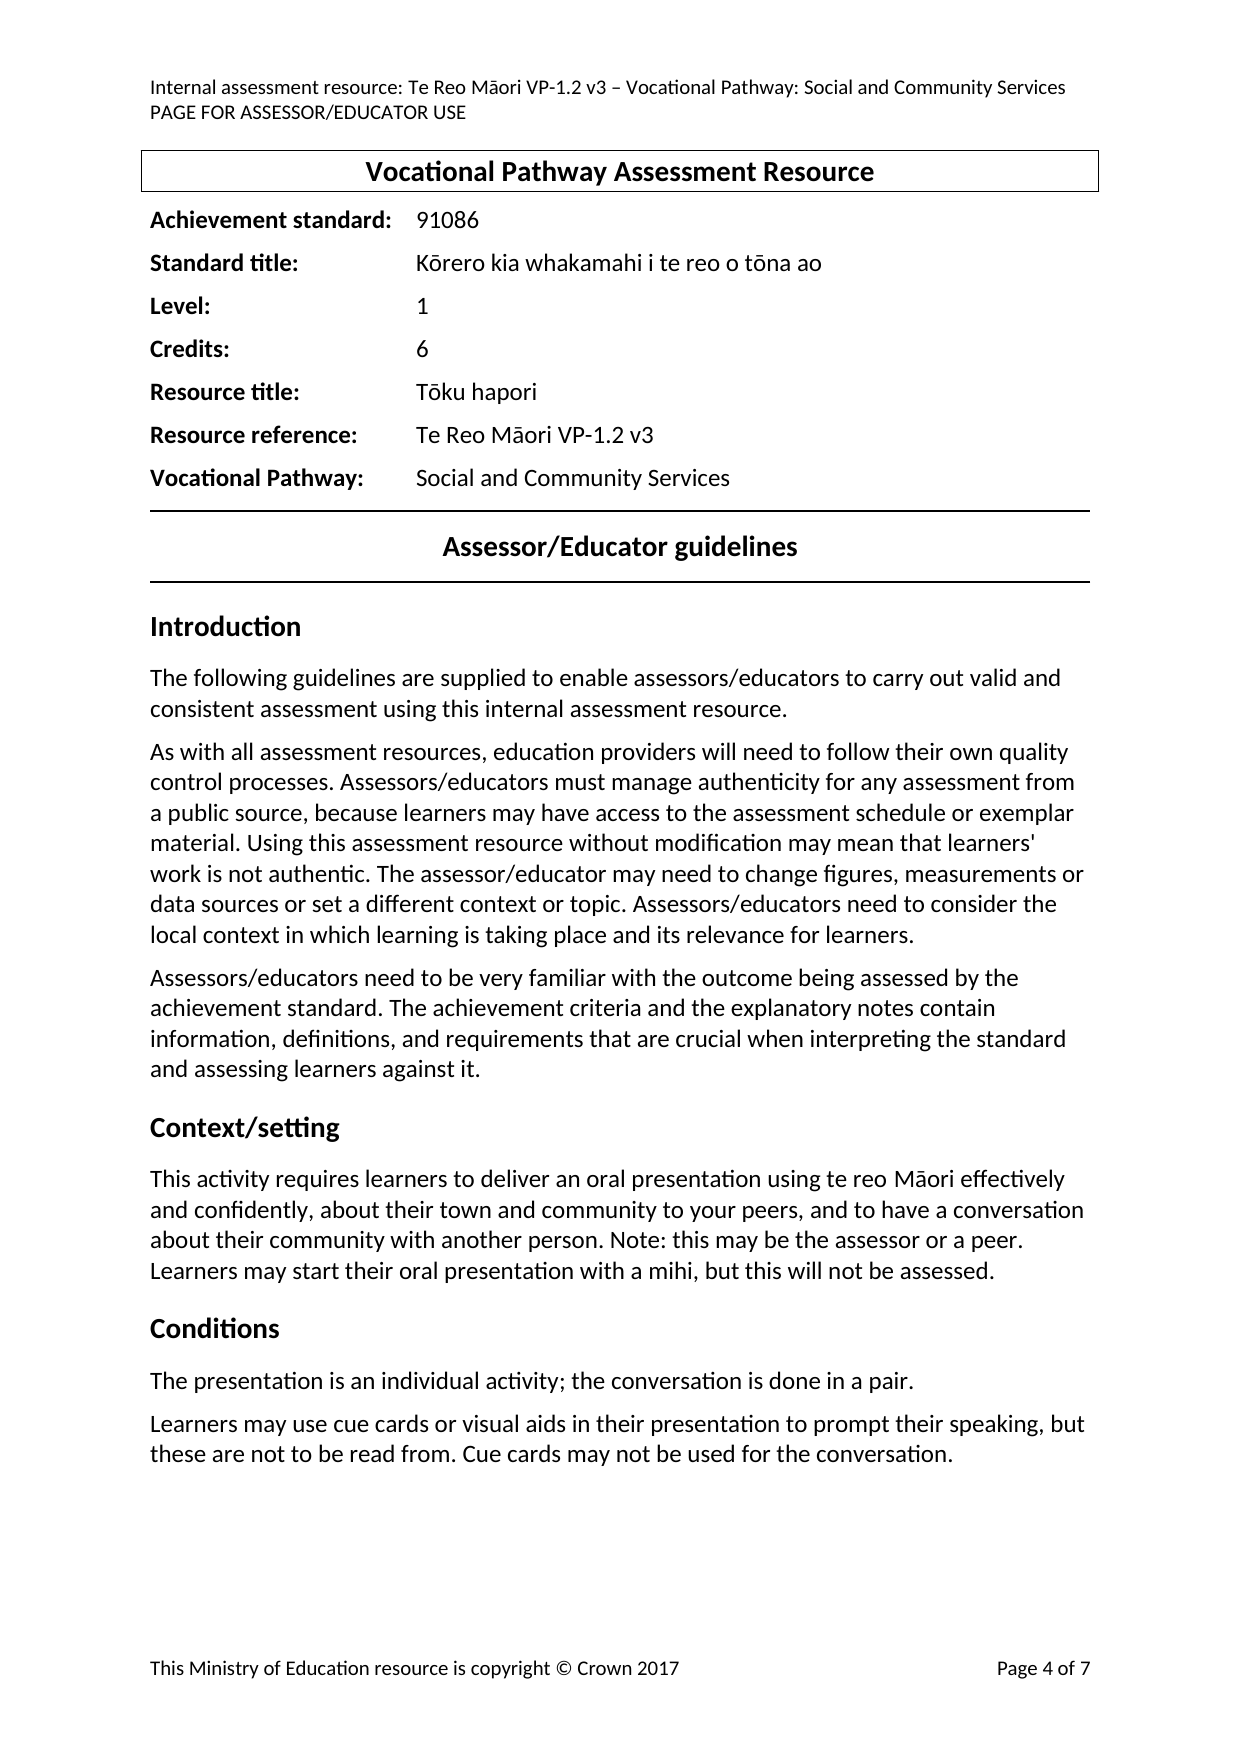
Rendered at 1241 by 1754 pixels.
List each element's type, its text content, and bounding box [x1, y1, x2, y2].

text Level: [150, 291, 1090, 321]
text Standard title: [150, 247, 1090, 278]
text Resource title: [150, 377, 1090, 407]
subtitle Vocational Pathway Assessment Resource [142, 151, 1098, 191]
subtitle Introduction [150, 608, 1090, 643]
subtitle Context/setting [150, 1109, 1090, 1145]
text This activity requires learners to deliver an oral presentation using te reo Māori effectively and confidently, about their town and community to your peers, and to have a conversation about their community with another person. Note: this may be the assessor or a peer. Learners may start their oral presentation with a mihi, but this will not be assessed. [150, 1163, 1090, 1286]
text Assessor/Educator guidelines [150, 512, 1090, 581]
text Credits: [150, 333, 1090, 364]
text Vocational Pathway: [150, 463, 1090, 493]
subtitle Conditions [150, 1311, 1090, 1346]
text The presentation is an individual activity; the conversation is done in a pair. [150, 1365, 1090, 1395]
text Learners may use cue cards or visual aids in their presentation to prompt their speaking, but these are not to be read from. Cue cards may not be used for the conversation. [150, 1408, 1090, 1469]
text Achievement standard: [150, 204, 1090, 235]
text Resource reference: VP- [150, 419, 1090, 450]
